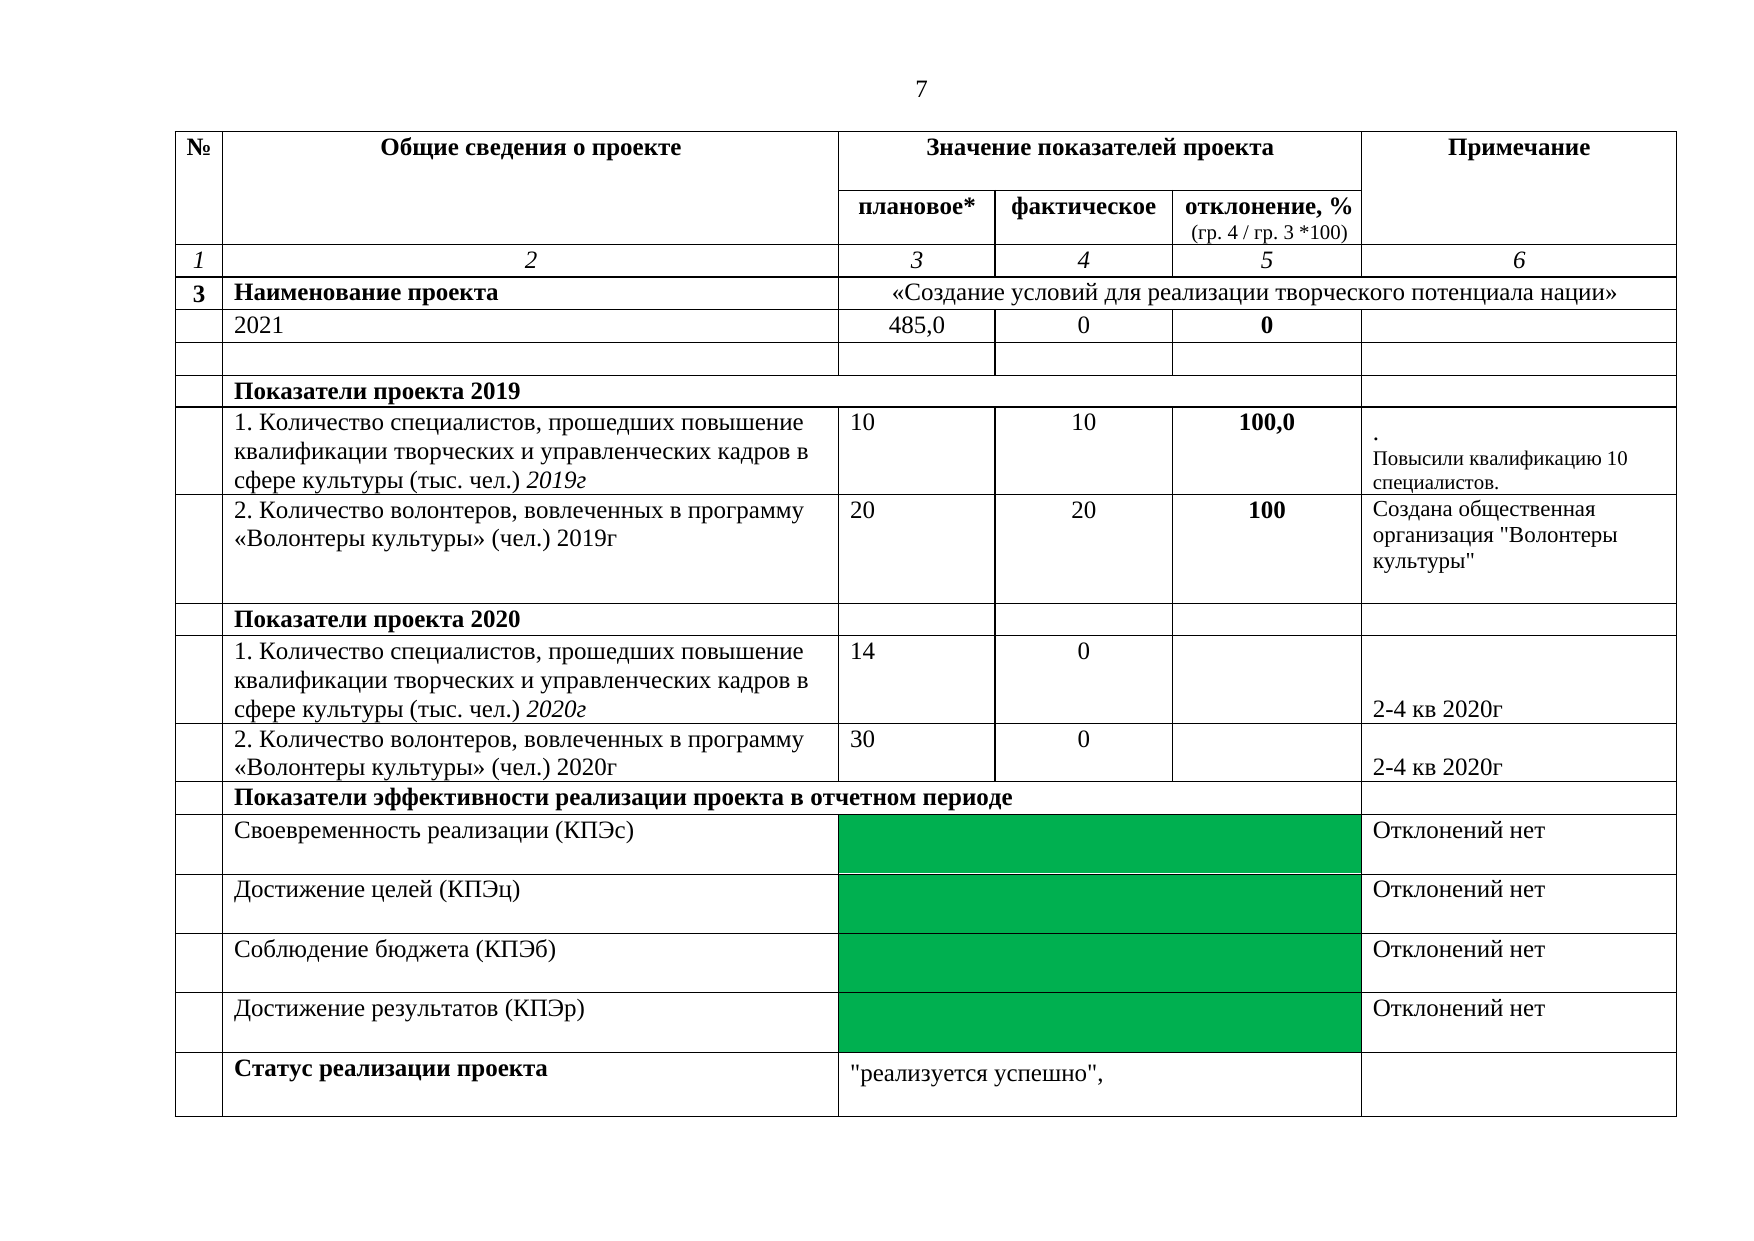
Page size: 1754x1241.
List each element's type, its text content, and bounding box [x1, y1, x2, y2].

table_cell . Повысили квалификацию 10 специалистов. [1362, 408, 1676, 494]
table_cell 1. Количество специалистов, прошедших повышение квалификации творческих и управленческих кадров в сфере культуры (тыс. чел.) 2020г [223, 636, 838, 723]
table_cell [996, 343, 1172, 375]
table_cell [839, 604, 994, 635]
table_cell [176, 376, 222, 406]
table_cell [176, 636, 222, 723]
table_cell Отклонений нет [1362, 815, 1676, 873]
table_cell Показатели проекта 2020 [223, 604, 838, 635]
table_cell 2. Количество волонтеров, вовлеченных в программу «Волонтеры культуры» (чел.) 2020г [223, 724, 838, 781]
table_cell Показатели эффективности реализации проекта в отчетном периоде [223, 782, 1361, 814]
table_cell "реализуется успешно", [839, 1053, 1361, 1116]
table_cell [176, 993, 222, 1052]
table_cell [1173, 724, 1361, 781]
table_cell [1362, 1053, 1676, 1116]
table_cell [176, 310, 222, 342]
table_cell 1 [176, 245, 222, 276]
table_cell [839, 934, 1361, 992]
table_cell 3 [176, 278, 222, 309]
table_cell Статус реализации проекта [223, 1053, 838, 1116]
table_cell [176, 934, 222, 992]
table_cell [176, 875, 222, 933]
table_cell Отклонений нет [1362, 875, 1676, 933]
table_cell [1362, 343, 1676, 375]
table_cell Отклонений нет [1362, 993, 1676, 1052]
table_cell Соблюдение бюджета (КПЭб) [223, 934, 838, 992]
table_cell 2021 [223, 310, 838, 342]
table_cell плановое* [839, 191, 994, 244]
table_cell [1362, 604, 1676, 635]
table_cell [223, 343, 838, 375]
table_cell [1362, 310, 1676, 342]
table_cell 2 [223, 245, 838, 276]
table_cell [176, 724, 222, 781]
table_cell отклонение, % (гр. 4 / гр. 3 *100) [1173, 191, 1361, 244]
table_cell [176, 495, 222, 603]
table_cell Показатели проекта 2019 [223, 376, 1361, 406]
table_header № [176, 132, 222, 244]
table_cell [176, 343, 222, 375]
table_cell 10 [996, 408, 1172, 494]
table_cell [176, 815, 222, 873]
table_cell [839, 875, 1361, 933]
table_cell 485,0 [839, 310, 994, 342]
table_cell [176, 408, 222, 494]
table_cell 0 [996, 636, 1172, 723]
table_cell [839, 343, 994, 375]
table_cell [176, 782, 222, 814]
table_cell 3 [839, 245, 994, 276]
table_cell Достижение целей (КПЭц) [223, 875, 838, 933]
table_cell 5 [1173, 245, 1361, 276]
table_cell Наименование проекта [223, 278, 838, 309]
table_cell 20 [996, 495, 1172, 603]
table_cell 10 [839, 408, 994, 494]
table_cell 4 [996, 245, 1172, 276]
table_cell 100,0 [1173, 408, 1361, 494]
table_cell 100 [1173, 495, 1361, 603]
table_cell Своевременность реализации (КПЭс) [223, 815, 838, 873]
table_cell Достижение результатов (КПЭр) [223, 993, 838, 1052]
table_cell [1173, 636, 1361, 723]
table_cell «Создание условий для реализации творческого потенциала нации» [839, 278, 1676, 309]
table_cell 20 [839, 495, 994, 603]
table_cell 6 [1362, 245, 1676, 276]
table_cell 14 [839, 636, 994, 723]
table_cell [996, 604, 1172, 635]
table_cell 2. Количество волонтеров, вовлеченных в программу «Волонтеры культуры» (чел.) 2019г [223, 495, 838, 603]
table_header Значение показателей проекта [839, 132, 1361, 190]
table_cell Создана общественная организация "Волонтеры культуры" [1362, 495, 1676, 603]
table_cell [1173, 604, 1361, 635]
table_cell 2-4 кв 2020г [1362, 724, 1676, 781]
table_header Общие сведения о проекте [223, 132, 838, 244]
table_header Примечание [1362, 132, 1676, 244]
table_cell фактическое [996, 191, 1172, 244]
table_cell [1362, 782, 1676, 814]
table_cell 2-4 кв 2020г [1362, 636, 1676, 723]
table_cell [839, 815, 1361, 873]
table_cell [176, 604, 222, 635]
table_cell [1173, 343, 1361, 375]
table_cell 0 [996, 724, 1172, 781]
table_cell 1. Количество специалистов, прошедших повышение квалификации творческих и управленческих кадров в сфере культуры (тыс. чел.) 2019г [223, 408, 838, 494]
table_cell [839, 993, 1361, 1052]
table_cell Отклонений нет [1362, 934, 1676, 992]
table_cell [176, 1053, 222, 1116]
table_cell 0 [1173, 310, 1361, 342]
table_cell [1362, 376, 1676, 406]
table_cell 0 [996, 310, 1172, 342]
table_cell 30 [839, 724, 994, 781]
